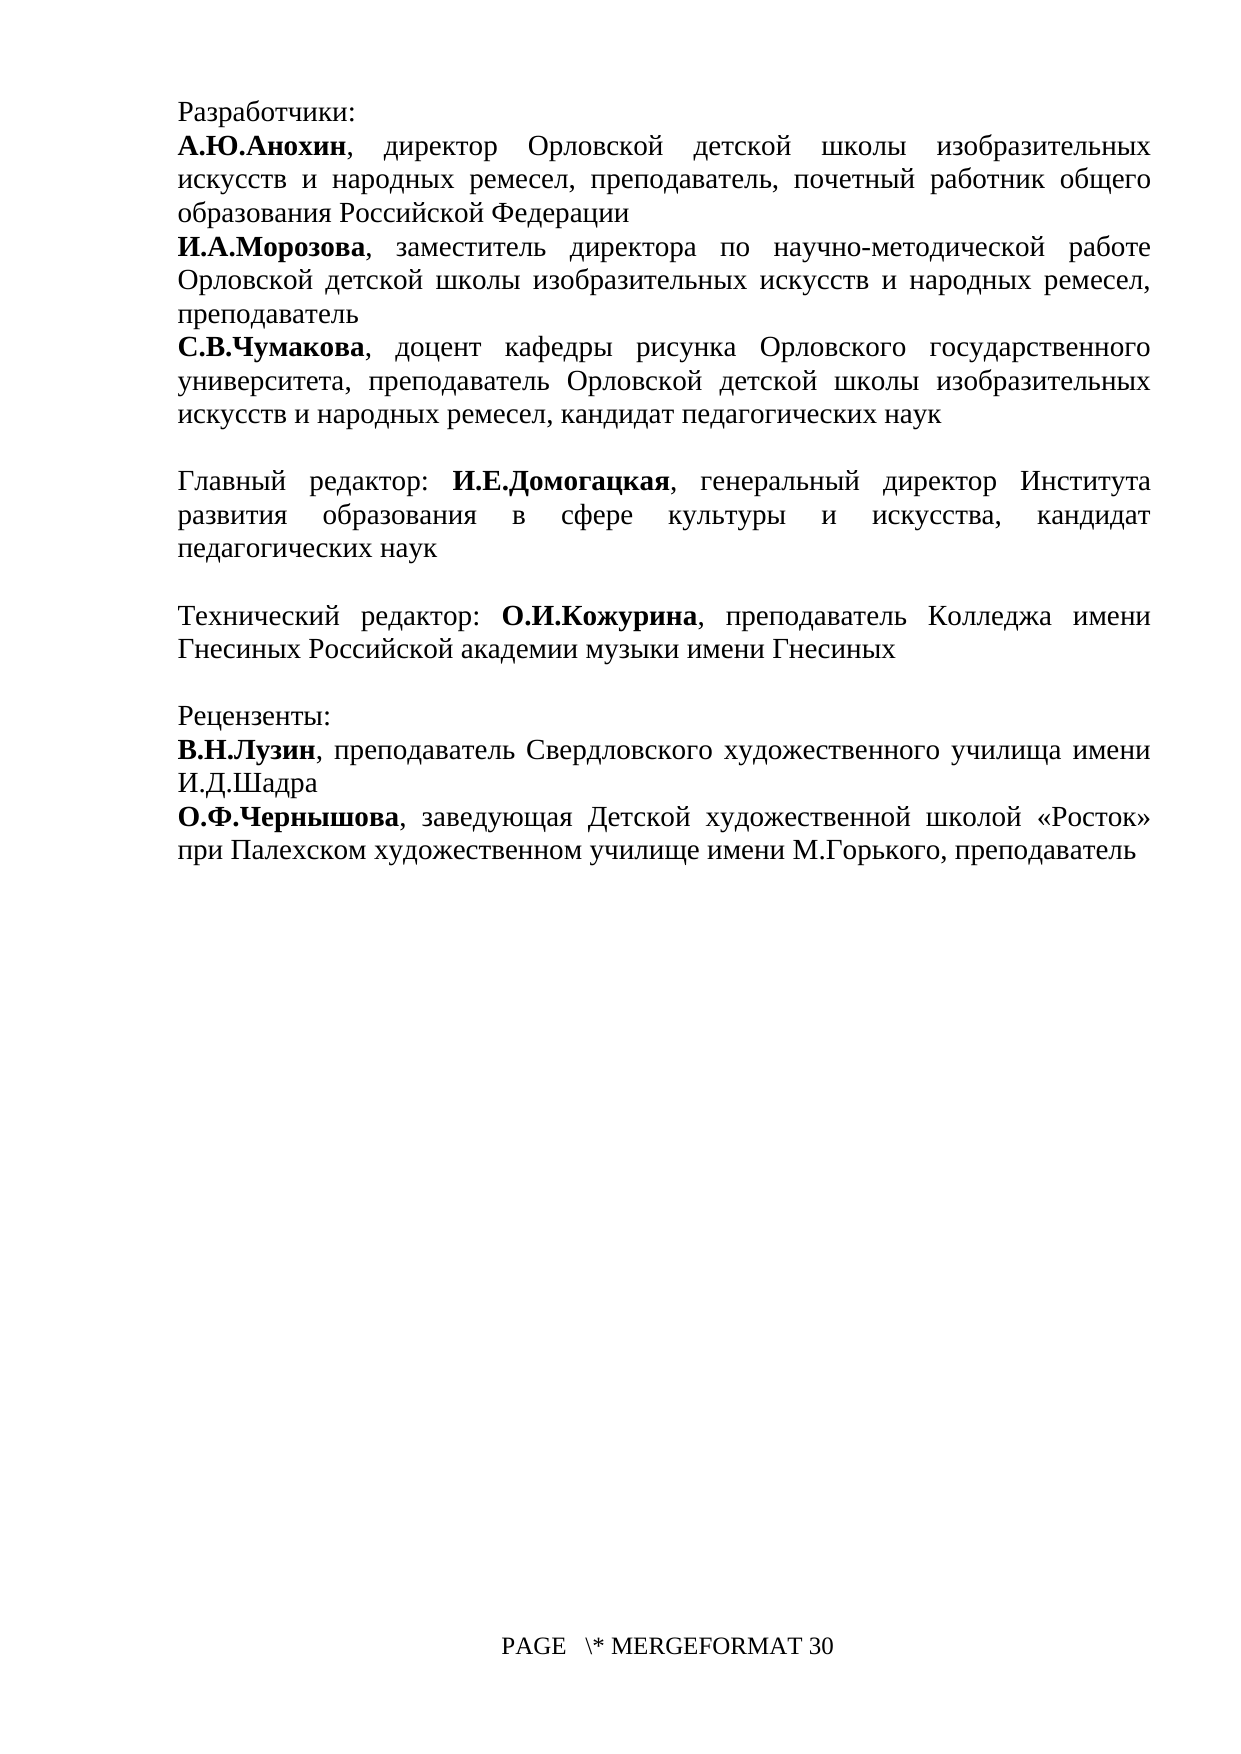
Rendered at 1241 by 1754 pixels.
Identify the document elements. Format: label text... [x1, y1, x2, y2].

text Рецензенты: [177, 698, 1152, 732]
text Технический редактор: О.И.Кожурина, преподаватель Колледжа имени Гнесиных Российской академии музыки имени Гнесиных [177, 598, 1152, 665]
text Главный редактор: И.Е.Домогацкая, генеральный директор Института развития образования в сфере культуры и искусства, кандидат педагогических наук [177, 463, 1152, 564]
text В.Н.Лузин, преподаватель Свердловского художественного училища имени И.Д.Шадра [177, 732, 1152, 799]
text С.В.Чумакова, доцент кафедры рисунка Орловского государственного университета, преподаватель Орловской детской школы изобразительных искусств и народных ремесел, кандидат педагогических наук [177, 329, 1152, 430]
text А.Ю.Анохин, директор Орловской детской школы изобразительных искусств и народных ремесел, преподаватель, почетный работник общего образования Российской Федерации [177, 128, 1152, 229]
text И.А.Морозова, заместитель директора по научно-методической работе Орловской детской школы изобразительных искусств и народных ремесел, преподаватель [177, 229, 1152, 329]
text О.Ф.Чернышова, заведующая Детской художественной школой «Росток» при Палехском художественном училище имени М.Горького, преподаватель [177, 799, 1152, 866]
text Разработчики: [177, 94, 1152, 128]
